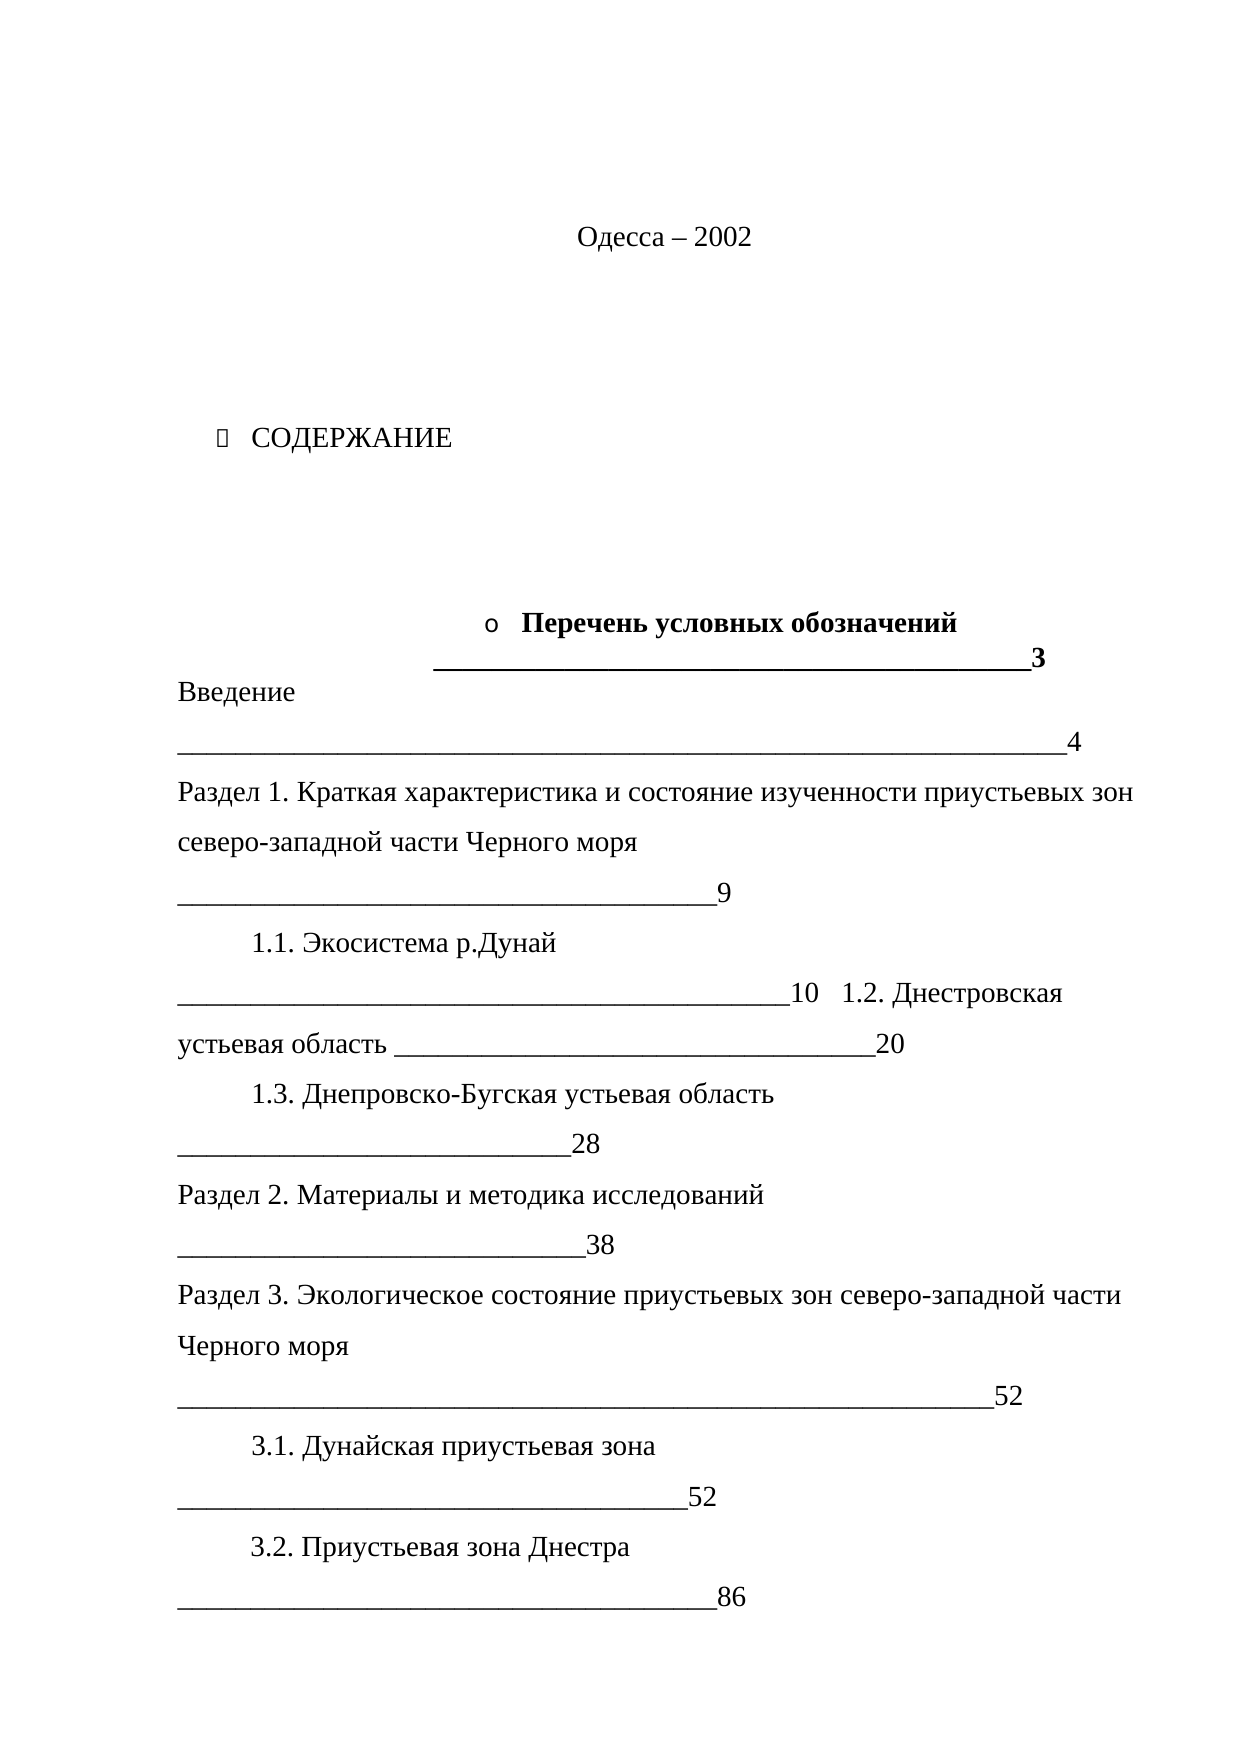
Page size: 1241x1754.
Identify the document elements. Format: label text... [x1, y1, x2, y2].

text 1.3. Днепровско-Бугская устьевая область ___________________________28 [177, 1076, 1152, 1160]
text 1.1. Экосистема р.Дунай __________________________________________10 1.2. Днестровская устьевая область _________________________________20 [177, 925, 1152, 1059]
subtitle СОДЕРЖАНИЕ [215, 420, 1152, 454]
subtitle Перечень условных обозначений _________________________________________3 [290, 606, 1152, 674]
text Одесса – 2002 [177, 219, 1152, 252]
text Раздел 3. Экологическое состояние приустьевых зон северо-западной части Черного моря ________________________________________________________52 [177, 1277, 1152, 1412]
text 3.1. Дунайская приустьевая зона ___________________________________52 [177, 1428, 1152, 1512]
text Раздел 2. Материалы и методика исследований ____________________________38 [177, 1177, 1152, 1261]
text Раздел 1. Краткая характеристика и состояние изученности приустьевых зон северо-западной части Черного моря _____________________________________9 [177, 774, 1152, 908]
text 3.2. Приустьевая зона Днестра _____________________________________86 [177, 1529, 1152, 1613]
text Введение _____________________________________________________________4 [177, 674, 1152, 757]
